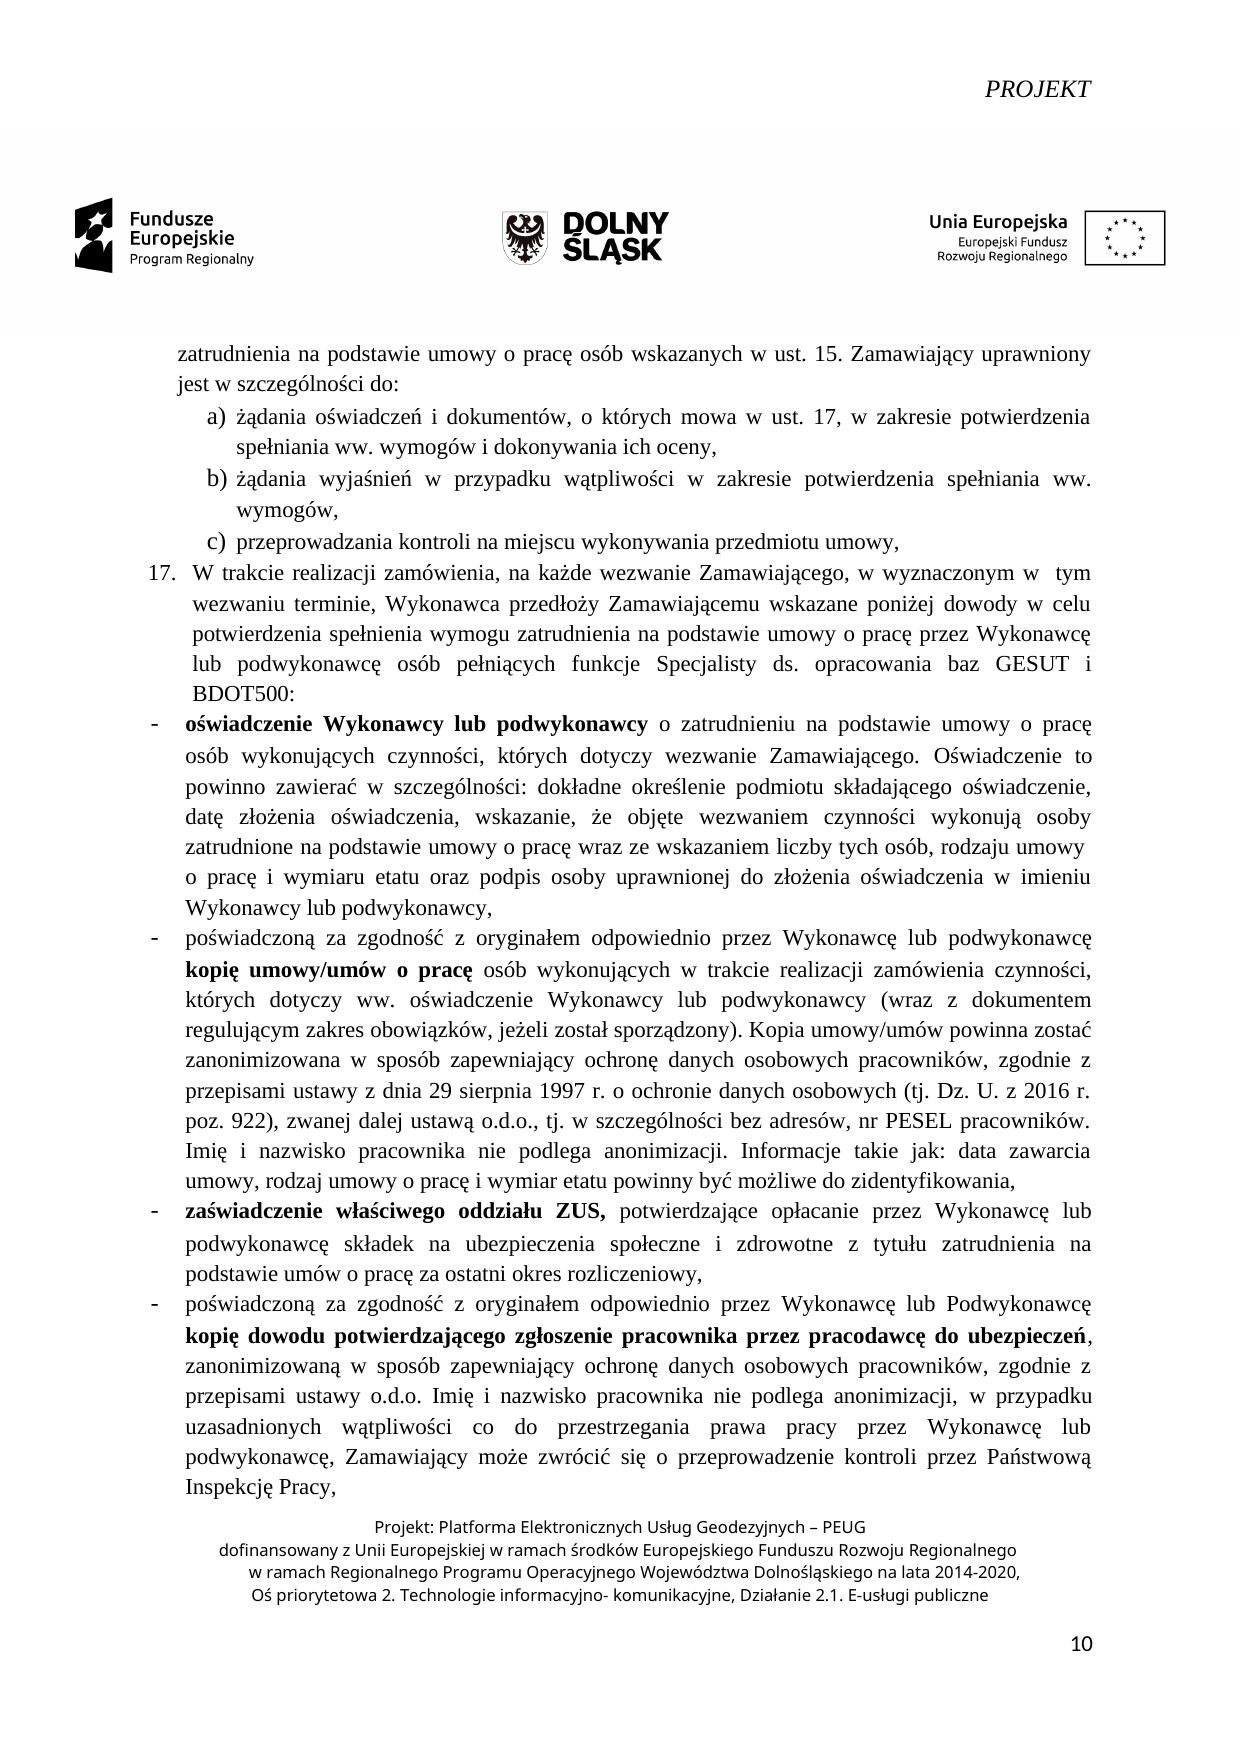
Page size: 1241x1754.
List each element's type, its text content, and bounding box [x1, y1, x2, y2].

list W trakcie realizacji zamówienia, na każde wezwanie Zamawiającego, w wyznaczonym w tym wezwaniu terminie, Wykonawca przedłoży Zamawiającemu wskazane poniżej dowody w celu potwierdzenia spełnienia wymogu zatrudnienia na podstawie umowy o pracę przez Wykonawcę lub podwykonawcę osób pełniących funkcje Specjalisty ds. opracowania baz GESUT i BDOT500: [148, 559, 1093, 707]
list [148, 148, 1093, 397]
list poświadczoną za zgodność z oryginałem odpowiednio przez Wykonawcę lub Podwykonawcę kopię dowodu potwierdzającego zgłoszenie pracownika przez pracodawcę do ubezpieczeń, zanonimizowaną w sposób zapewniający ochronę danych osobowych pracowników, zgodnie z przepisami ustawy o.d.o. Imię i nazwisko pracownika nie podlega anonimizacji, w przypadku uzasadnionych wątpliwości co do przestrzegania prawa pracy przez Wykonawcę lub podwykonawcę, Zamawiający może zwrócić się o przeprowadzenie kontroli przez Państwową Inspekcję Pracy, [148, 1290, 1093, 1499]
list żądania wyjaśnień w przypadku wątpliwości w zakresie potwierdzenia spełniania ww. wymogów, [207, 463, 1093, 522]
list poświadczoną za zgodność z oryginałem odpowiednio przez Wykonawcę lub podwykonawcę kopię umowy/umów o pracę osób wykonujących w trakcie realizacji zamówienia czynności, których dotyczy ww. oświadczenie Wykonawcy lub podwykonawcy (wraz z dokumentem regulującym zakres obowiązków, jeżeli został sporządzony). Kopia umowy/umów powinna zostać zanonimizowana w sposób zapewniający ochronę danych osobowych pracowników, zgodnie z przepisami ustawy z dnia 29 sierpnia 1997 r. o ochronie danych osobowych (tj. Dz. U. z 2016 r. poz. 922), zwanej dalej ustawą o.d.o., tj. w szczególności bez adresów, nr PESEL pracowników. Imię i nazwisko pracownika nie podlega anonimizacji. Informacje takie jak: data zawarcia umowy, rodzaj umowy o pracę i wymiar etatu powinny być możliwe do zidentyfikowania, [148, 924, 1093, 1194]
list przeprowadzania kontroli na miejscu wykonywania przedmiotu umowy, [207, 526, 1093, 555]
picture [0, 130, 1240, 337]
list zaświadczenie właściwego oddziału ZUS, potwierdzające opłacanie przez Wykonawcę lub podwykonawcę składek na ubezpieczenia społeczne i zdrowotne z tytułu zatrudnienia na podstawie umów o pracę za ostatni okres rozliczeniowy, [148, 1197, 1093, 1286]
list żądania oświadczeń i dokumentów, o których mowa w ust. 17, w zakresie potwierdzenia spełniania ww. wymogów i dokonywania ich oceny, [207, 401, 1093, 460]
list oświadczenie Wykonawcy lub podwykonawcy o zatrudnieniu na podstawie umowy o pracę osób wykonujących czynności, których dotyczy wezwanie Zamawiającego. Oświadczenie to powinno zawierać w szczególności: dokładne określenie podmiotu składającego oświadczenie, datę złożenia oświadczenia, wskazanie, że objęte wezwaniem czynności wykonują osoby zatrudnione na podstawie umowy o pracę wraz ze wskazaniem liczby tych osób, rodzaju umowy o pracę i wymiaru etatu oraz podpis osoby uprawnionej do złożenia oświadczenia w imieniu Wykonawcy lub podwykonawcy, [148, 710, 1093, 920]
